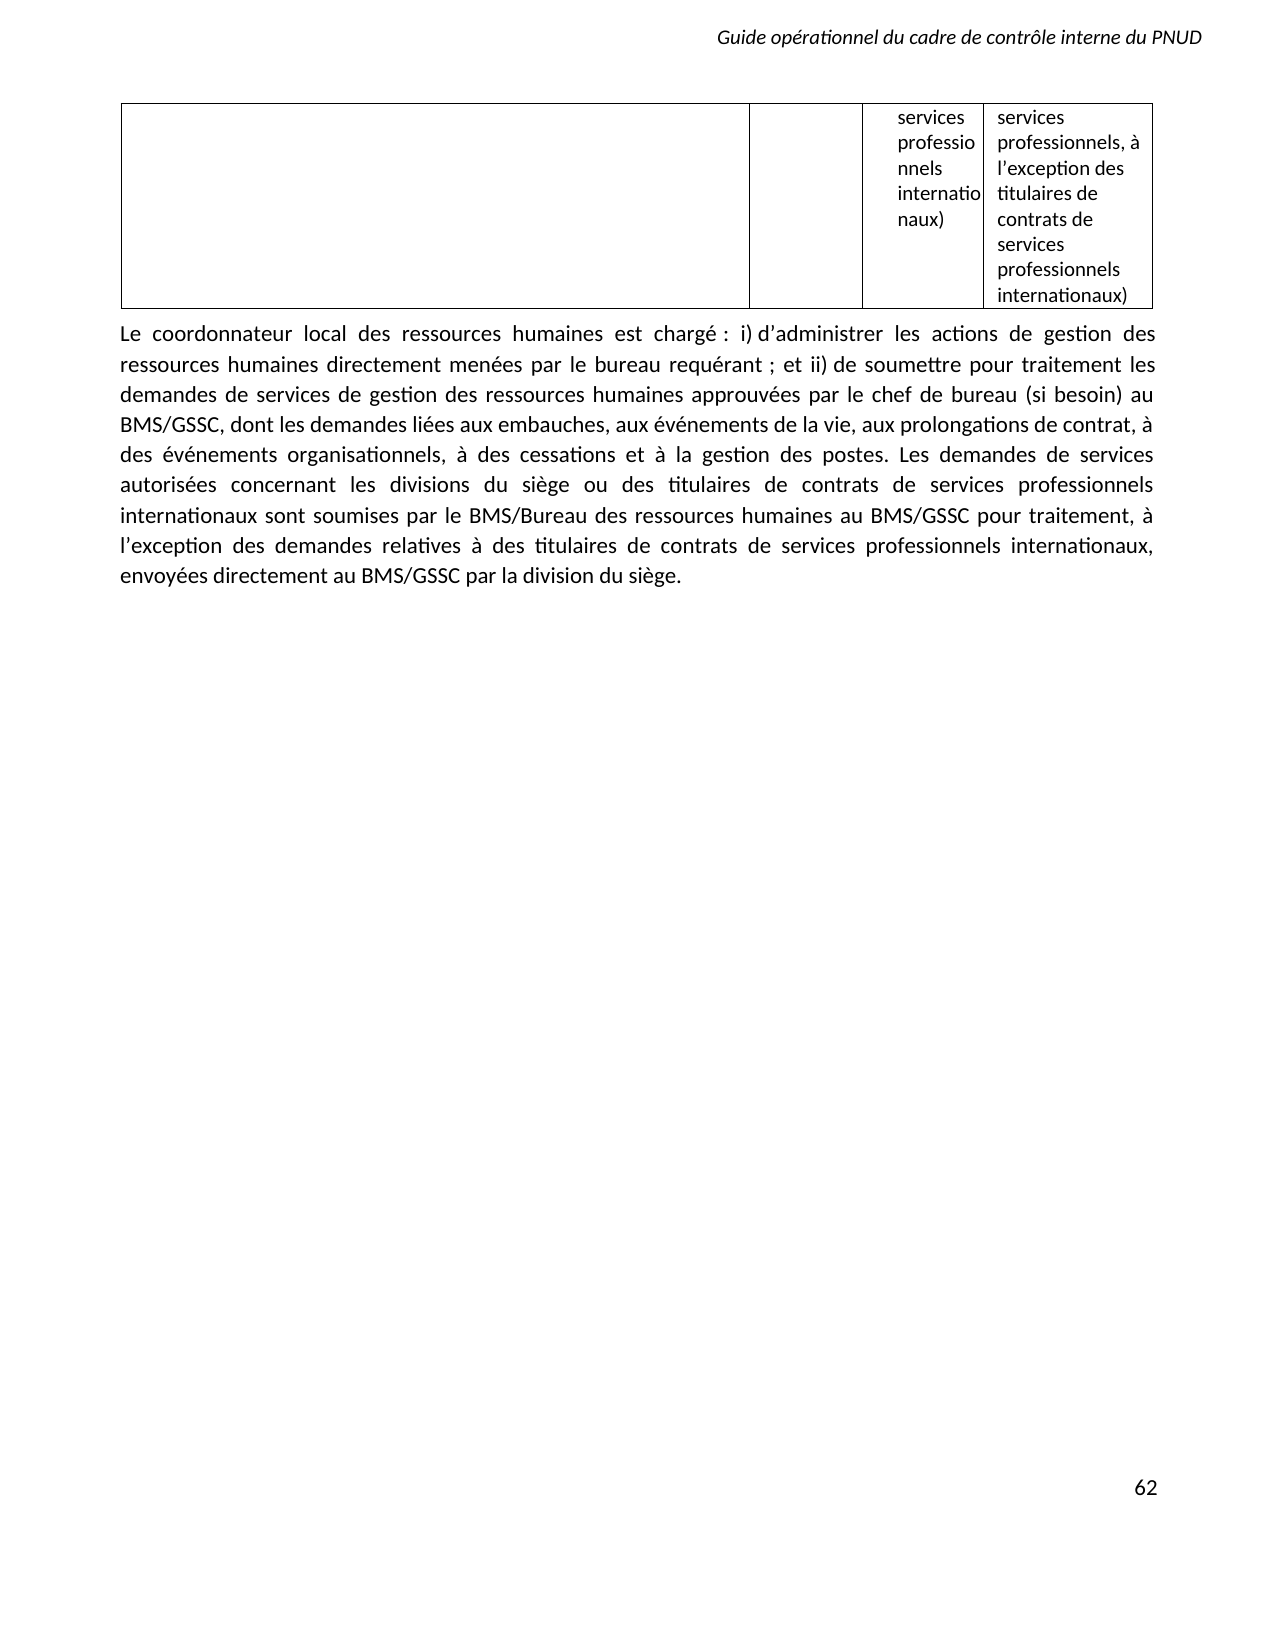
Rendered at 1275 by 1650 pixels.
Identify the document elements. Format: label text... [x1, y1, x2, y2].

text Le coordonnateur local des ressources humaines est chargé : i) d’administrer les actions de gestion des ressources humaines directement menées par le bureau requérant ; et ii) de soumettre pour traitement les demandes de services de gestion des ressources humaines approuvées par le chef de bureau (si besoin) au BMS/GSSC, dont les demandes liées aux embauches, aux événements de la vie, aux prolongations de contrat, à des événements organisationnels, à des cessations et à la gestion des postes. Les demandes de services autorisées concernant les divisions du siège ou des titulaires de contrats de services professionnels internationaux sont soumises par le BMS/Bureau des ressources humaines au BMS/GSSC pour traitement, à l’exception des demandes relatives à des titulaires de contrats de services professionnels internationaux, envoyées directement au BMS/GSSC par la division du siège. [120, 319, 1156, 589]
table_cell ✔ [750, 104, 862, 307]
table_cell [984, 104, 1152, 307]
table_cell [122, 104, 749, 307]
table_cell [863, 104, 983, 307]
